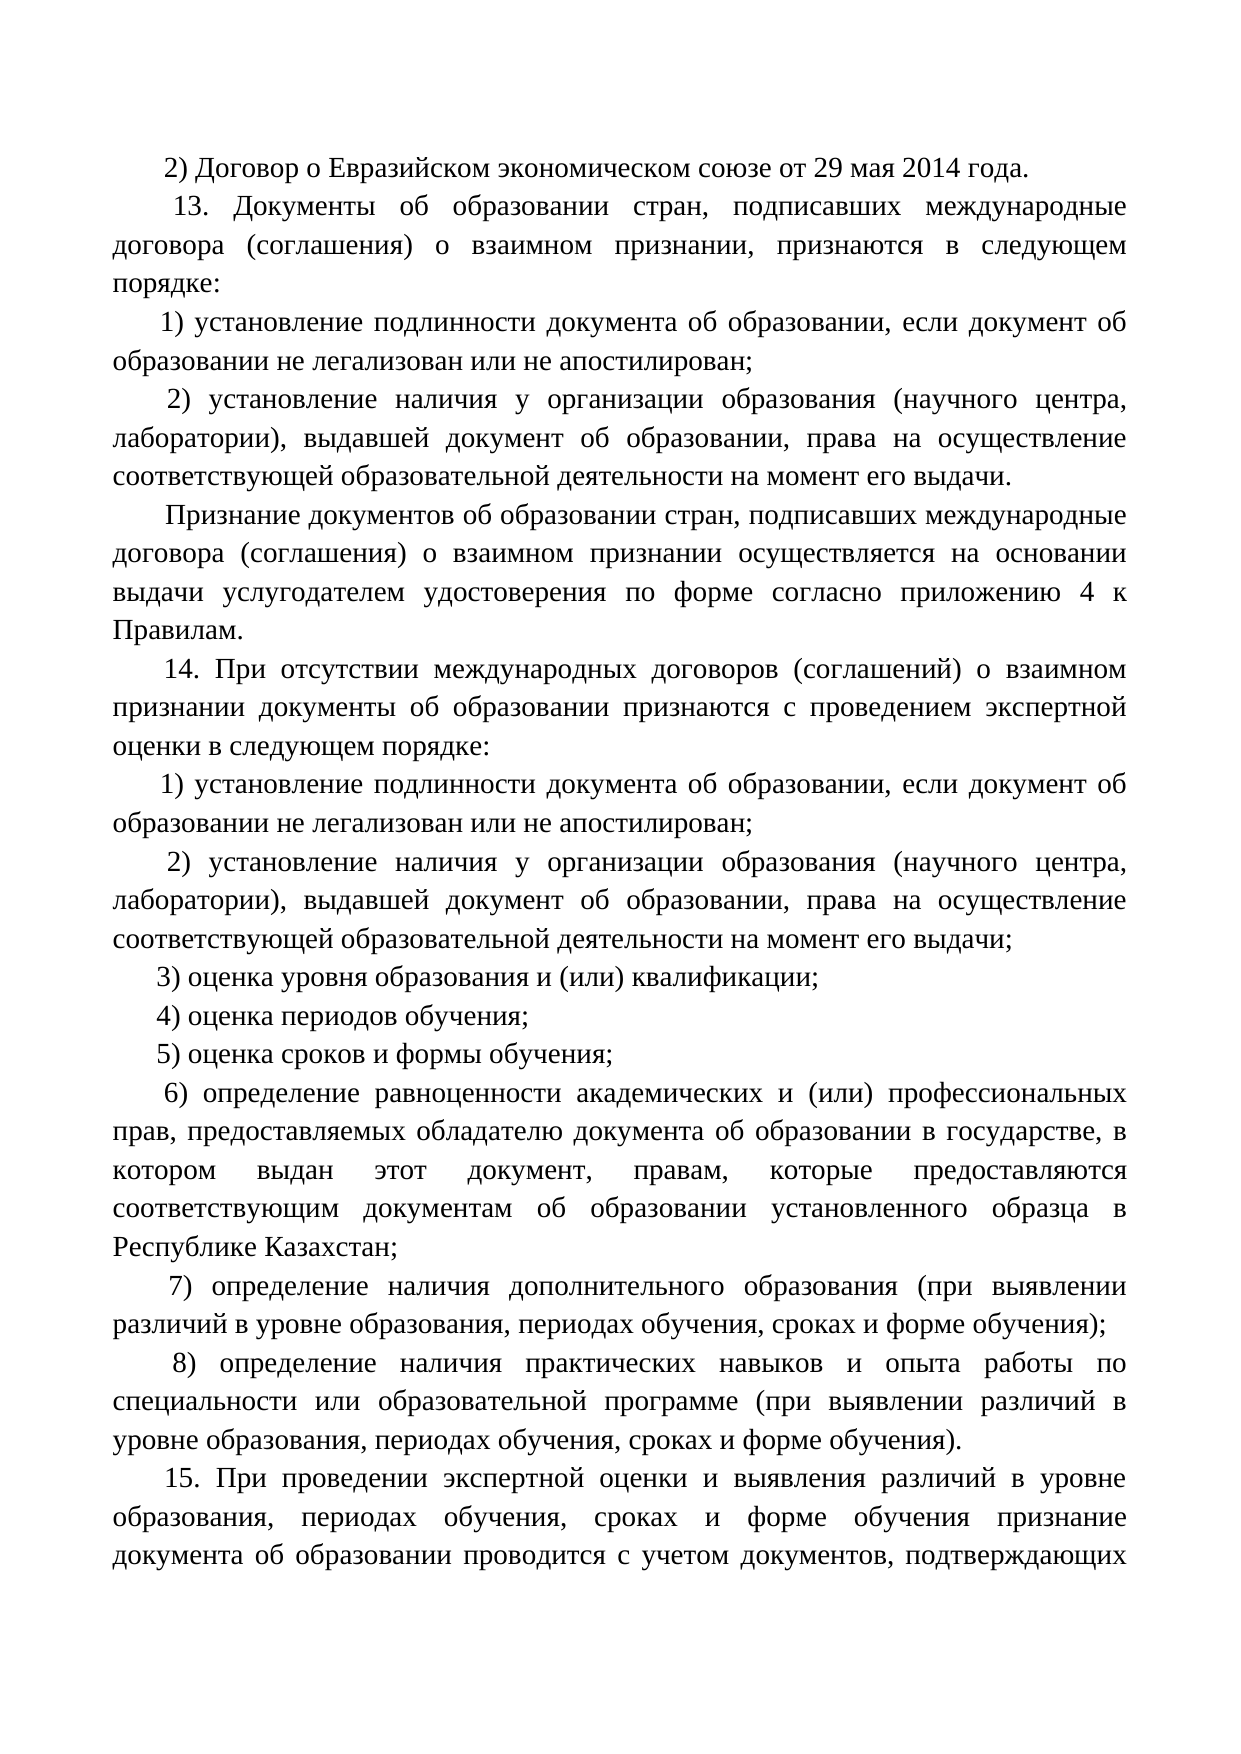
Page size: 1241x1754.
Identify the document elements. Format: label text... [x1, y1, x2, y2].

text 13. Документы об образовании стран, подписавших международные договора (соглашения) о взаимном признании, признаются в следующем порядке: [112, 188, 1128, 299]
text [112, 1460, 1128, 1571]
text 2) установление наличия у организации образования (научного центра, лаборатории), выдавшей документ об образовании, права на осуществление соответствующей образовательной деятельности на момент его выдачи. [112, 381, 1128, 492]
text 1) установление подлинности документа об образовании, если документ об образовании не легализован или не апостилирован; [112, 304, 1128, 376]
text 2) Договор о Евразийском экономическом союзе от 29 мая 2014 года. [112, 150, 1128, 183]
text 4) оценка периодов обучения; [112, 998, 1128, 1031]
text 14. При отсутствии международных договоров (соглашений) о взаимном признании документы об образовании признаются с проведением экспертной оценки в следующем порядке: [112, 651, 1128, 762]
text 7) определение наличия дополнительного образования (при выявлении различий в уровне образования, периодах обучения, сроках и форме обучения); [112, 1268, 1128, 1340]
text 8) определение наличия практических навыков и опыта работы по специальности или образовательной программе (при выявлении различий в уровне образования, периодах обучения, сроках и форме обучения). [112, 1345, 1128, 1455]
text 1) установление подлинности документа об образовании, если документ об образовании не легализован или не апостилирован; [112, 767, 1128, 839]
text 5) оценка сроков и формы обучения; [112, 1036, 1128, 1070]
text 2) установление наличия у организации образования (научного центра, лаборатории), выдавшей документ об образовании, права на осуществление соответствующей образовательной деятельности на момент его выдачи; [112, 844, 1128, 954]
text 6) определение равноценности академических и (или) профессиональных прав, предоставляемых обладателю документа об образовании в государстве, в котором выдан этот документ, правам, которые предоставляются соответствующим документам об образовании установленного образца в Республике Казахстан; [112, 1075, 1128, 1263]
text Признание документов об образовании стран, подписавших международные договора (соглашения) о взаимном признании осуществляется на основании выдачи услугодателем удостоверения по форме согласно приложению 4 к Правилам. [112, 497, 1128, 646]
text 3) оценка уровня образования и (или) квалификации; [112, 959, 1128, 993]
